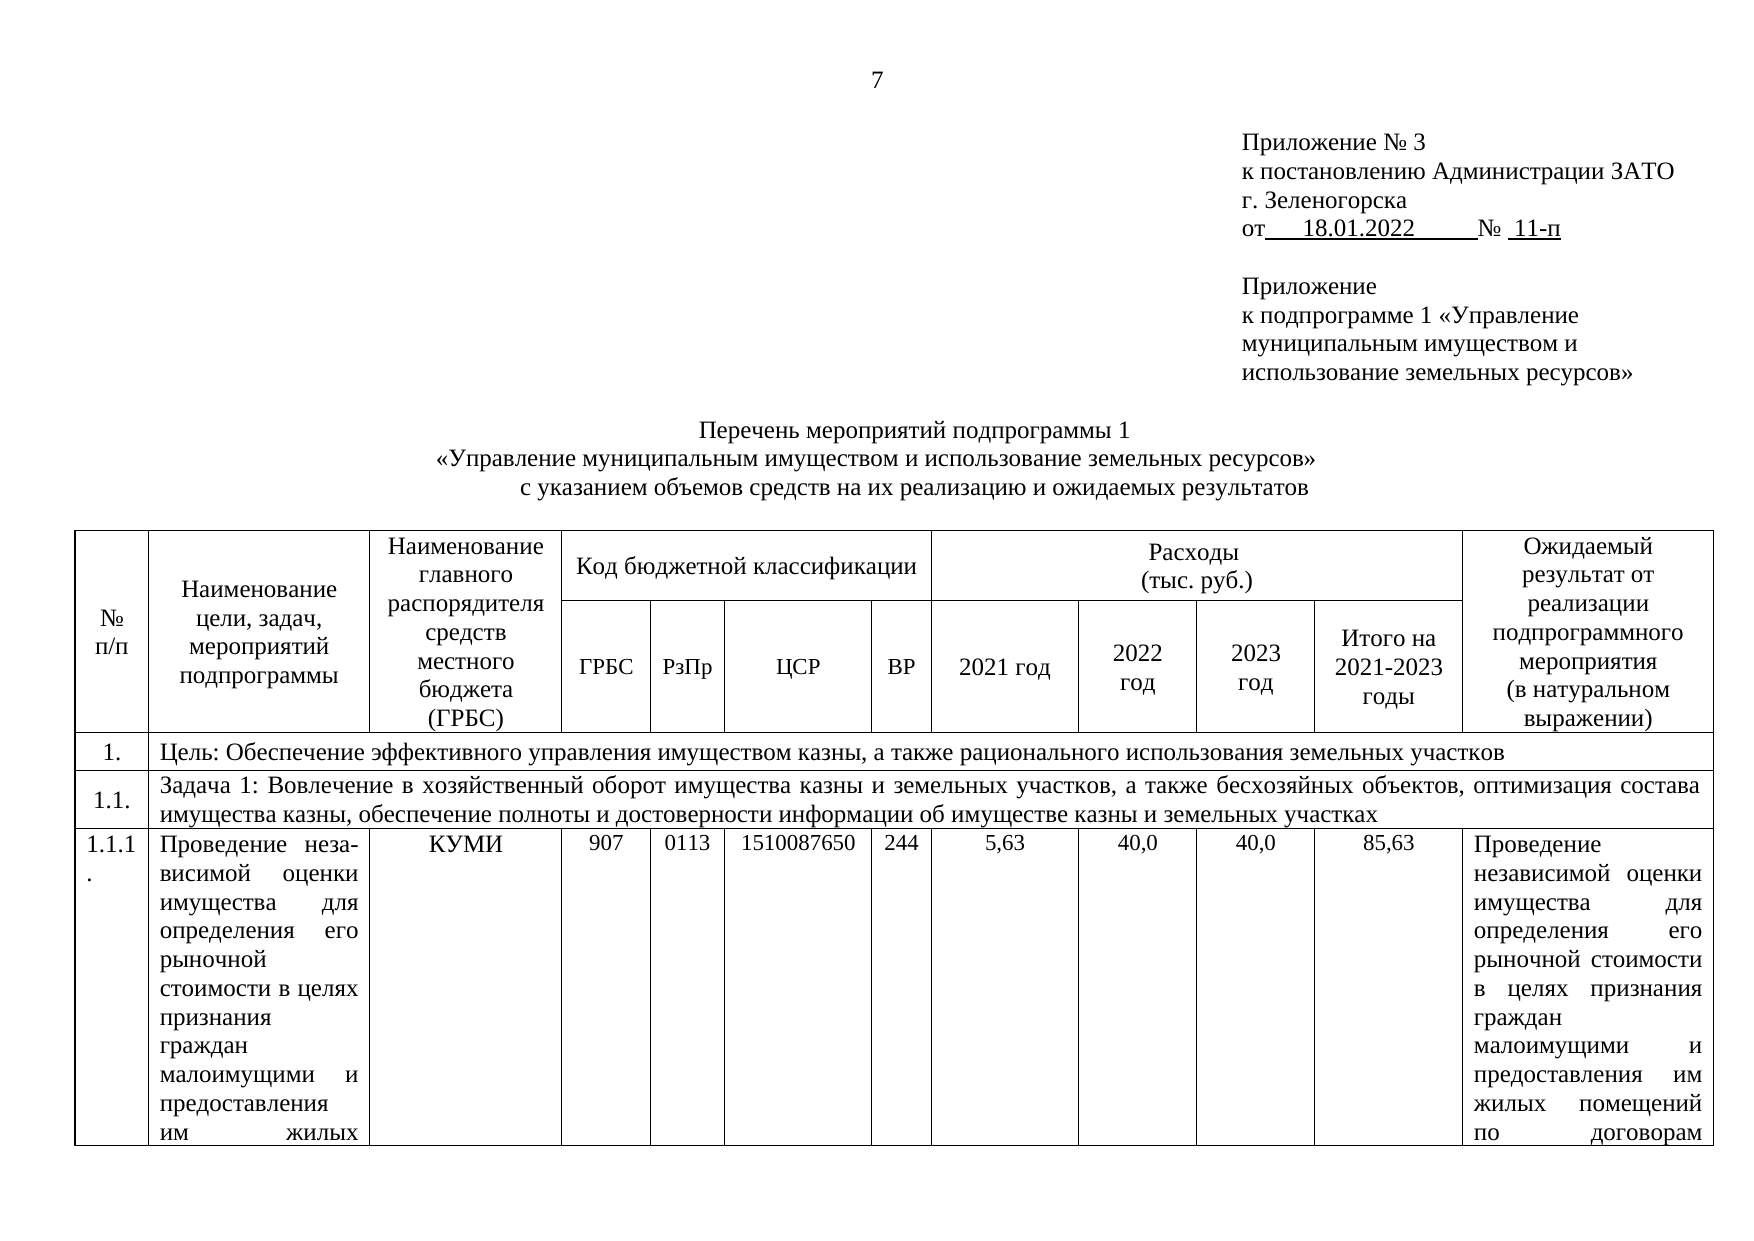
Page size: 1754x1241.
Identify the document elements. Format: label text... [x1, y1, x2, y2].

table_header Расходы (тыс. руб.) [932, 531, 1462, 600]
table_cell 2022 год [1079, 601, 1196, 732]
text Приложение № 3 [1242, 127, 1679, 156]
table_cell 907 [562, 829, 650, 1145]
table_header Ожидаемый результат от реализации подпрограммного мероприятия (в натуральном выражении) [1463, 531, 1713, 732]
table_cell 40,0 [1197, 829, 1314, 1145]
table_header Наименование цели, задач, мероприятий подпрограммы [149, 531, 369, 732]
table_cell 244 [872, 829, 931, 1145]
table_cell 5,63 [932, 829, 1078, 1145]
table_cell КУМИ [370, 829, 561, 1145]
table_cell 1.1. [76, 771, 148, 828]
table_cell 85,63 [1315, 829, 1462, 1145]
table_cell 40,0 [1079, 829, 1196, 1145]
table_cell 1510087650 [725, 829, 871, 1145]
table_cell 0113 [651, 829, 724, 1145]
table_cell ЦСР [725, 601, 871, 732]
text к постановлению Администрации ЗАТО г. Зеленогорска [1242, 156, 1697, 213]
text Приложение [1242, 271, 1679, 300]
table_cell 2023 год [1197, 601, 1314, 732]
table_header Код бюджетной классификации [562, 531, 931, 600]
table_cell 2021 год [932, 601, 1078, 732]
table_cell Цель: Обеспечение эффективного управления имуществом казны, а также рационального использования земельных участков [149, 733, 1713, 769]
table_cell ГРБС [562, 601, 650, 732]
table_cell 1.1.1. [76, 829, 148, 1145]
table_cell ВР [872, 601, 931, 732]
table_header Наименование главного распорядителя средств местного бюджета (ГРБС) [370, 531, 561, 732]
text к подпрограмме 1 «Управление муниципальным имуществом и использование земельных ресурсов» [1242, 300, 1679, 386]
table_cell Задача 1: Вовлечение в хозяйственный оборот имущества казны и земельных участков, а также бесхозяйных объектов, оптимизация состава имущества казны, обеспечение полноты и достоверности информации об имуществе казны и земельных участках [149, 771, 1713, 828]
table_header № п/п [76, 531, 148, 732]
text «Управление муниципальным имуществом и использование земельных ресурсов» [73, 443, 1679, 472]
table_cell 1. [76, 733, 148, 769]
table_cell Итого на 2021-2023 годы [1315, 601, 1462, 732]
text с указанием объемов средств на их реализацию и ожидаемых результатов [75, 472, 1679, 501]
text от 18.01.2022 № 11-п [1242, 213, 1679, 242]
text Перечень мероприятий подпрограммы 1 [75, 415, 1679, 443]
table_cell РзПр [651, 601, 724, 732]
